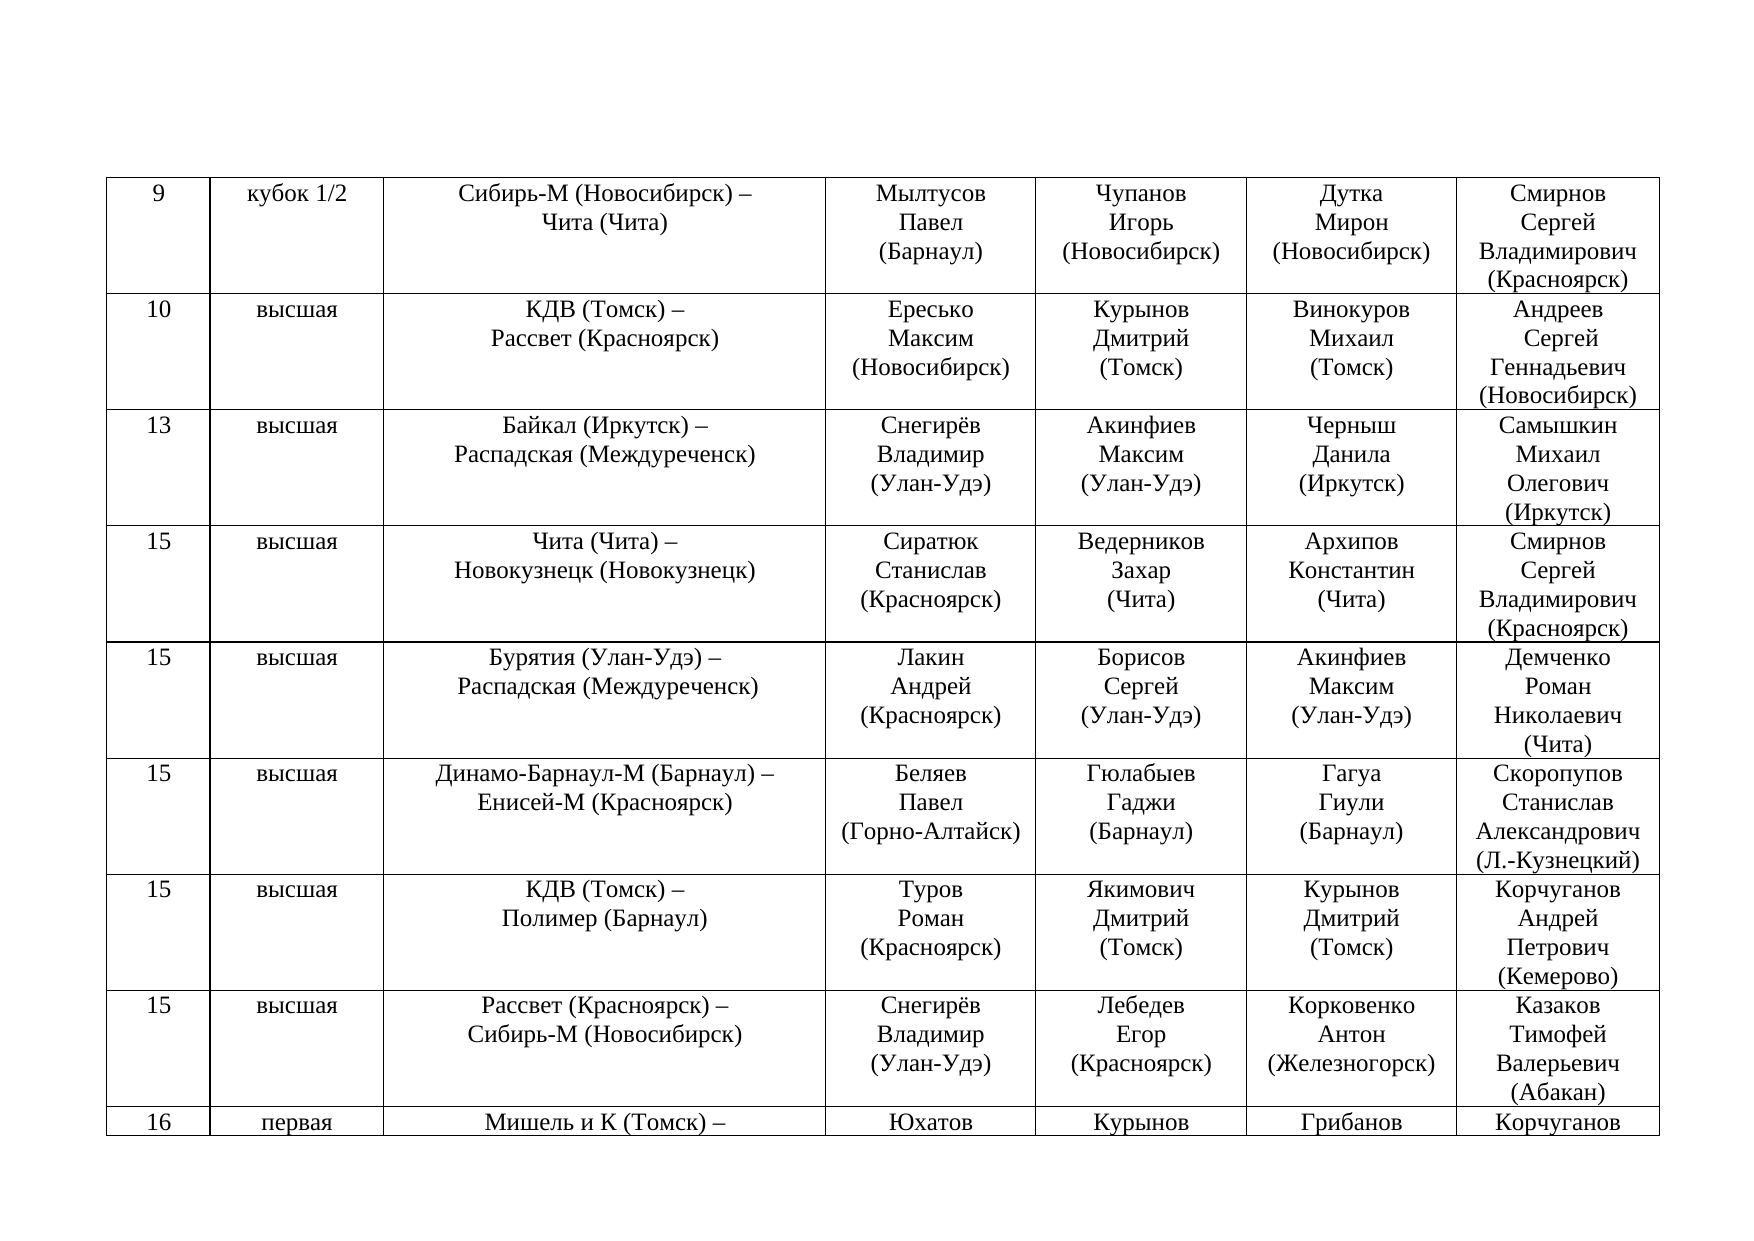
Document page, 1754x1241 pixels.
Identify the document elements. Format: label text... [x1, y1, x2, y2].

table_cell кубок 1/2 [211, 178, 383, 293]
table_cell Байкал (Иркутск) – Распадская (Междуреченск) [384, 410, 825, 525]
table_cell Ересько Максим (Новосибирск) [826, 294, 1035, 409]
table_cell высшая [211, 294, 383, 409]
table_cell Корчуганов Андрей Петрович (Кемерово) [1457, 875, 1659, 989]
table_cell Акинфиев Максим (Улан-Удэ) [1247, 643, 1456, 757]
table_cell 15 [107, 526, 209, 641]
table_cell высшая [211, 759, 383, 873]
table_cell Лебедев Егор (Красноярск) [1036, 991, 1246, 1106]
table_cell Гагуа Гиули (Барнаул) [1247, 759, 1456, 873]
table_cell Дутка Мирон (Новосибирск) [1247, 178, 1456, 293]
table_cell 15 [107, 875, 209, 989]
table_cell 10 [107, 294, 209, 409]
table_cell 15 [107, 991, 209, 1106]
table_cell Рассвет (Красноярск) – Сибирь-М (Новосибирск) [384, 991, 825, 1106]
table_cell Курынов Дмитрий (Томск) [1036, 294, 1246, 409]
table_cell высшая [211, 410, 383, 525]
table_cell КДВ (Томск) – Рассвет (Красноярск) [384, 294, 825, 409]
table_cell Самышкин Михаил Олегович (Иркутск) [1457, 410, 1659, 525]
table_cell Сибирь-М (Новосибирск) – Чита (Чита) [384, 178, 825, 293]
table_cell Архипов Константин (Чита) [1247, 526, 1456, 641]
table_cell Бурятия (Улан-Удэ) – Распадская (Междуреченск) [384, 643, 825, 757]
table_cell Корковенко Антон (Железногорск) [1247, 991, 1456, 1106]
table_cell Смирнов Сергей Владимирович (Красноярск) [1457, 178, 1659, 293]
table_cell Курынов Дмитрий (Томск) [1247, 875, 1456, 989]
table_cell Беляев Павел (Горно-Алтайск) [826, 759, 1035, 873]
table_cell 15 [107, 643, 209, 757]
table_cell Ведерников Захар (Чита) [1036, 526, 1246, 641]
table_cell Мылтусов Павел (Барнаул) [826, 178, 1035, 293]
table_cell Якимович Дмитрий (Томск) [1036, 875, 1246, 989]
table_cell Туров Роман (Красноярск) [826, 875, 1035, 989]
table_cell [1457, 1107, 1659, 1135]
table_cell КДВ (Томск) – Полимер (Барнаул) [384, 875, 825, 989]
table_cell Снегирёв Владимир (Улан-Удэ) [826, 410, 1035, 525]
table_cell высшая [211, 991, 383, 1106]
table_cell 9 [107, 178, 209, 293]
table_cell Снегирёв Владимир (Улан-Удэ) [826, 991, 1035, 1106]
table_cell Чупанов Игорь (Новосибирск) [1036, 178, 1246, 293]
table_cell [384, 1107, 825, 1135]
table_cell Динамо-Барнаул-М (Барнаул) – Енисей-М (Красноярск) [384, 759, 825, 873]
table_cell 16 [107, 1107, 209, 1135]
table_cell первая [211, 1107, 383, 1135]
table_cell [1247, 1107, 1456, 1135]
table_cell Чита (Чита) – Новокузнецк (Новокузнецк) [384, 526, 825, 641]
table_cell Борисов Сергей (Улан-Удэ) [1036, 643, 1246, 757]
table_cell Демченко Роман Николаевич (Чита) [1457, 643, 1659, 757]
table_cell Казаков Тимофей Валерьевич (Абакан) [1457, 991, 1659, 1106]
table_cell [1036, 1107, 1246, 1135]
table_cell 13 [107, 410, 209, 525]
table_cell Акинфиев Максим (Улан-Удэ) [1036, 410, 1246, 525]
table_cell Сиратюк Станислав (Красноярск) [826, 526, 1035, 641]
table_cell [826, 1107, 1035, 1135]
table_cell Андреев Сергей Геннадьевич (Новосибирск) [1457, 294, 1659, 409]
table_cell высшая [211, 526, 383, 641]
table_cell Винокуров Михаил (Томск) [1247, 294, 1456, 409]
table_cell Лакин Андрей (Красноярск) [826, 643, 1035, 757]
table_cell Смирнов Сергей Владимирович (Красноярск) [1457, 526, 1659, 641]
table_cell Черныш Данила (Иркутск) [1247, 410, 1456, 525]
table_cell Гюлабыев Гаджи (Барнаул) [1036, 759, 1246, 873]
table_cell Скоропупов Станислав Александрович (Л.-Кузнецкий) [1457, 759, 1659, 873]
table_cell 15 [107, 759, 209, 873]
table_cell высшая [211, 875, 383, 989]
table_cell высшая [211, 643, 383, 757]
